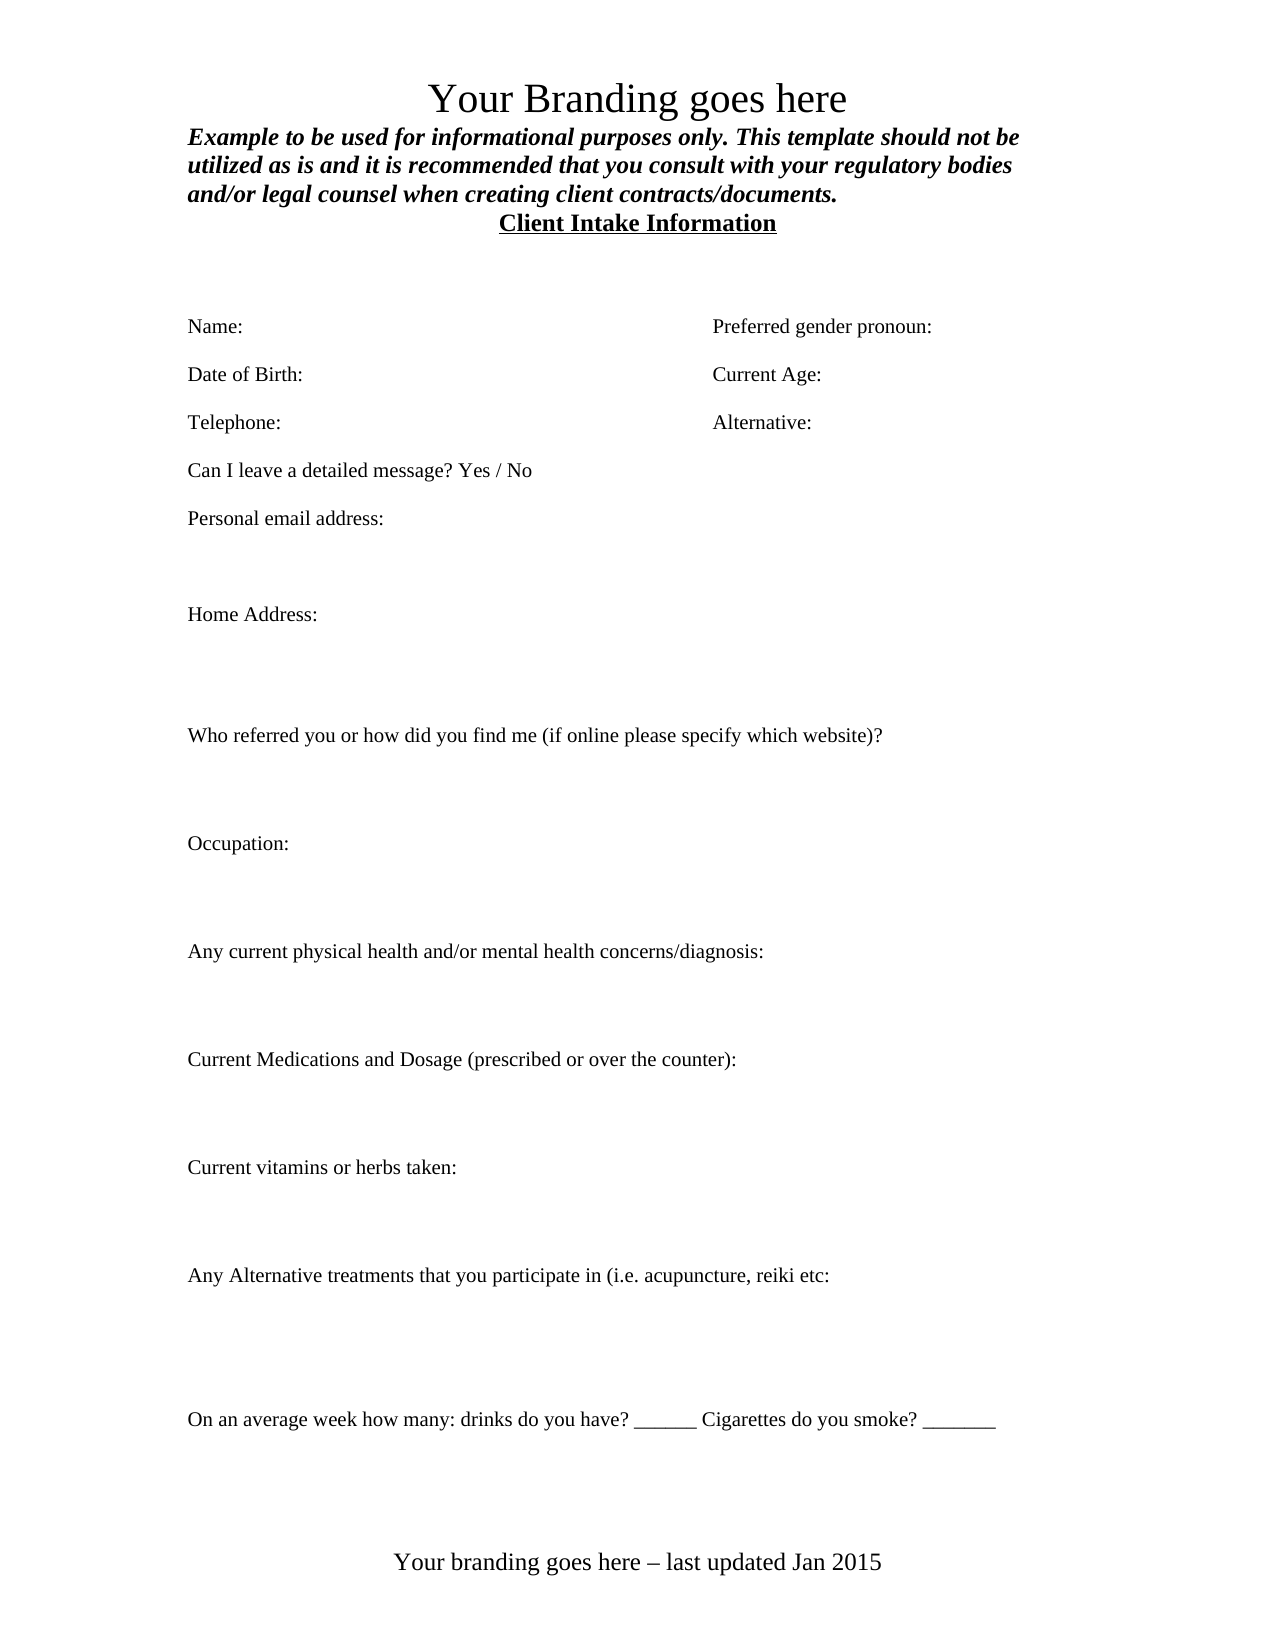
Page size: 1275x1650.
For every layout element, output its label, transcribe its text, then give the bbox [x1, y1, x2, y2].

text Date of Birth: Current Age: [187, 362, 1087, 386]
text Home Address: [187, 602, 1087, 626]
text Telephone: Alternative: [187, 410, 1087, 434]
text Current vitamins or herbs taken: [187, 1155, 1087, 1179]
text Personal email address: [187, 506, 1087, 530]
text On an average week how many: drinks do you have? ______ Cigarettes do you smoke? _______ [187, 1407, 1087, 1431]
text Name: Preferred gender pronoun: [187, 313, 1087, 338]
text Any current physical health and/or mental health concerns/diagnosis: [187, 939, 1087, 963]
text Current Medications and Dosage (prescribed or over the counter): [187, 1047, 1087, 1071]
text Any Alternative treatments that you participate in (i.e. acupuncture, reiki etc: [187, 1263, 1087, 1287]
text Who referred you or how did you find me (if online please specify which website)? [187, 722, 1087, 747]
text Can I leave a detailed message? Yes / No [187, 458, 1087, 482]
text Client Intake Information [187, 208, 1087, 237]
text Occupation: [187, 831, 1087, 855]
